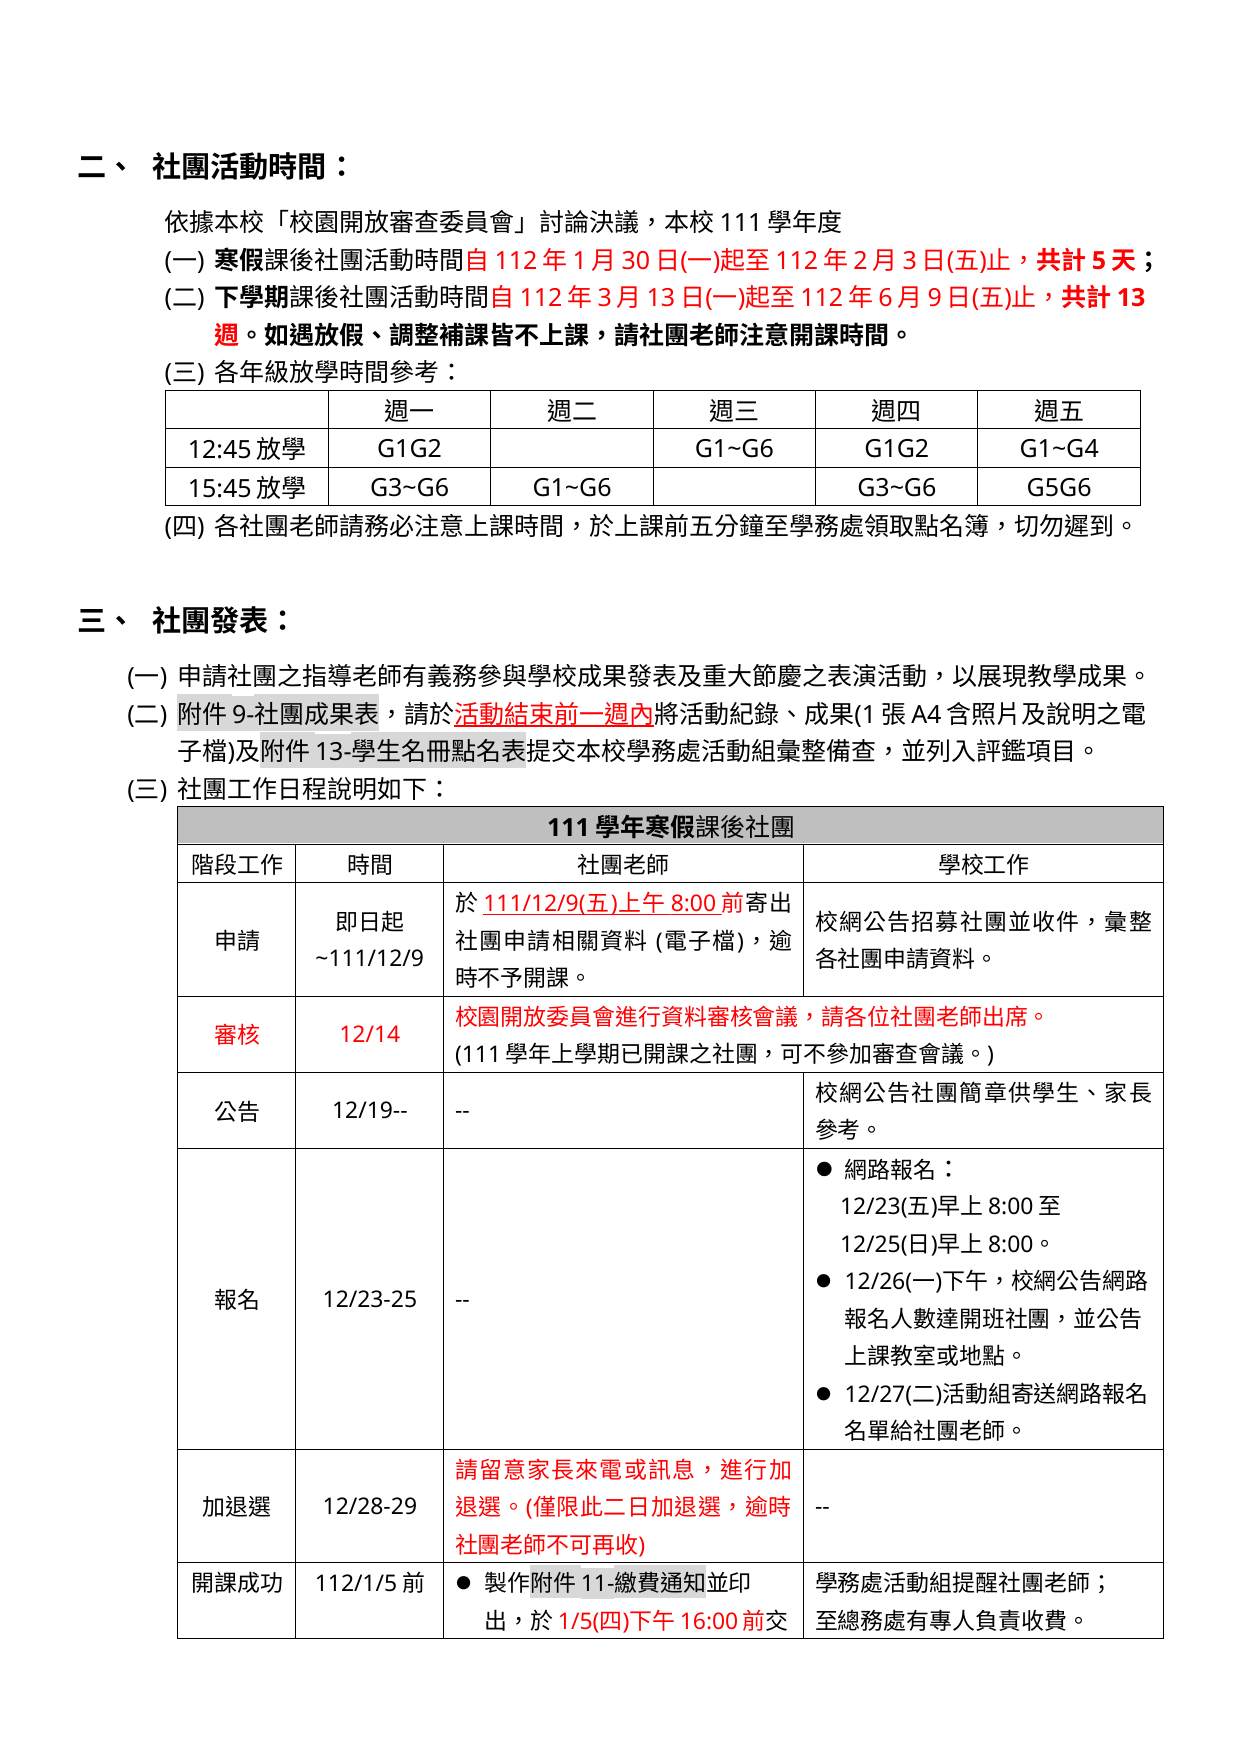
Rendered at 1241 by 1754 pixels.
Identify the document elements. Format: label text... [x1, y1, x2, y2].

table_cell 校網公告社團簡章供學生、家長參考。 [804, 1073, 1163, 1148]
table_header [166, 391, 328, 428]
table_cell 學校工作 [804, 845, 1163, 882]
table_cell G5G6 [978, 468, 1140, 505]
list 社團活動時間： [77, 127, 1163, 202]
table_cell G1G2 [329, 429, 490, 467]
table_cell 12/28-29 [296, 1450, 443, 1562]
text 依據本校「校園開放審查委員會」討論決議，本校111學年度 [164, 202, 1163, 239]
list 寒假課後社團活動時間自112年1月30日(一)起至112年2月3日(五)止，共計5天； [164, 239, 1163, 277]
table_cell 12/19-- [296, 1073, 443, 1148]
table_cell 校園開放委員會進行資料審核會議，請各位社團老師出席。 (111學年上學期已開課之社團，可不參加審查會議。) [444, 997, 1163, 1072]
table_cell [444, 1563, 803, 1638]
table_cell 加退選 [178, 1450, 295, 1562]
table_cell 即日起~111/12/9 [296, 883, 443, 996]
table_cell -- [444, 1073, 803, 1148]
table_cell 12/23-25 [296, 1149, 443, 1449]
table_cell 網路報名： 12/23(五)早上8:00至12/25(日)早上8:00。 12/26(一)下午，校網公告網路報名人數達開班社團，並公告上課教室或地點。 12/27(二)活動組寄送網路報名名單給社團老師。 [804, 1149, 1163, 1449]
table_cell 時間 [296, 845, 443, 882]
table_cell 於111/12/9(五)上午8:00前寄出社團申請相關資料 (電子檔)，逾時不予開課。 [444, 883, 803, 996]
list 附件9-社團成果表，請於活動結束前一週內將活動紀錄、成果(1張A4含照片及說明之電子檔)及附件13-學生名冊點名表提交本校學務處活動組彙整備查，並列入評鑑項目。 [127, 694, 1163, 769]
list 申請社團之指導老師有義務參與學校成果發表及重大節慶之表演活動，以展現教學成果。 [127, 656, 1163, 694]
table_cell G1~G4 [978, 429, 1140, 467]
table_cell 階段工作 [178, 845, 295, 882]
table_cell G3~G6 [816, 468, 977, 505]
table_header 111學年寒假課後社團 [178, 807, 1163, 843]
table_cell [491, 429, 653, 467]
list 社團工作日程說明如下： [127, 769, 1163, 806]
table_cell 社團老師 [444, 845, 803, 882]
table_header 週五 [978, 391, 1140, 428]
table_cell 12/14 [296, 997, 443, 1072]
list 各社團老師請務必注意上課時間，於上課前五分鐘至學務處領取點名簿，切勿遲到。 [164, 506, 1163, 544]
table_cell 112/1/5前 [296, 1563, 443, 1638]
table_header 週一 [329, 391, 490, 428]
table_cell 12:45放學 [166, 429, 328, 467]
table_header 週四 [816, 391, 977, 428]
table_cell 15:45放學 [166, 468, 328, 505]
list 社團發表： [77, 581, 1163, 656]
table_cell 請留意家長來電或訊息，進行加退選。(僅限此二日加退選，逾時社團老師不可再收) [444, 1450, 803, 1562]
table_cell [804, 1563, 1163, 1638]
table_cell G1~G6 [491, 468, 653, 505]
list 下學期課後社團活動時間自112年3月13日(一)起至112年6月9日(五)止，共計13週。如遇放假、調整補課皆不上課，請社團老師注意開課時間。 [164, 277, 1163, 352]
table_cell 報名 [178, 1149, 295, 1449]
table_cell G1G2 [816, 429, 977, 467]
table_cell 申請 [178, 883, 295, 996]
table_cell 校網公告招募社團並收件，彙整各社團申請資料。 [804, 883, 1163, 996]
table_cell 公告 [178, 1073, 295, 1148]
list 各年級放學時間參考： [164, 352, 1163, 389]
table_cell [654, 468, 815, 505]
table_cell G3~G6 [329, 468, 490, 505]
table_cell -- [804, 1450, 1163, 1562]
table_cell 審核 [178, 997, 295, 1072]
table_cell 開課成功 [178, 1563, 295, 1638]
table_cell G1~G6 [654, 429, 815, 467]
table_header 週三 [654, 391, 815, 428]
table_header 週二 [491, 391, 653, 428]
table_cell -- [444, 1149, 803, 1449]
